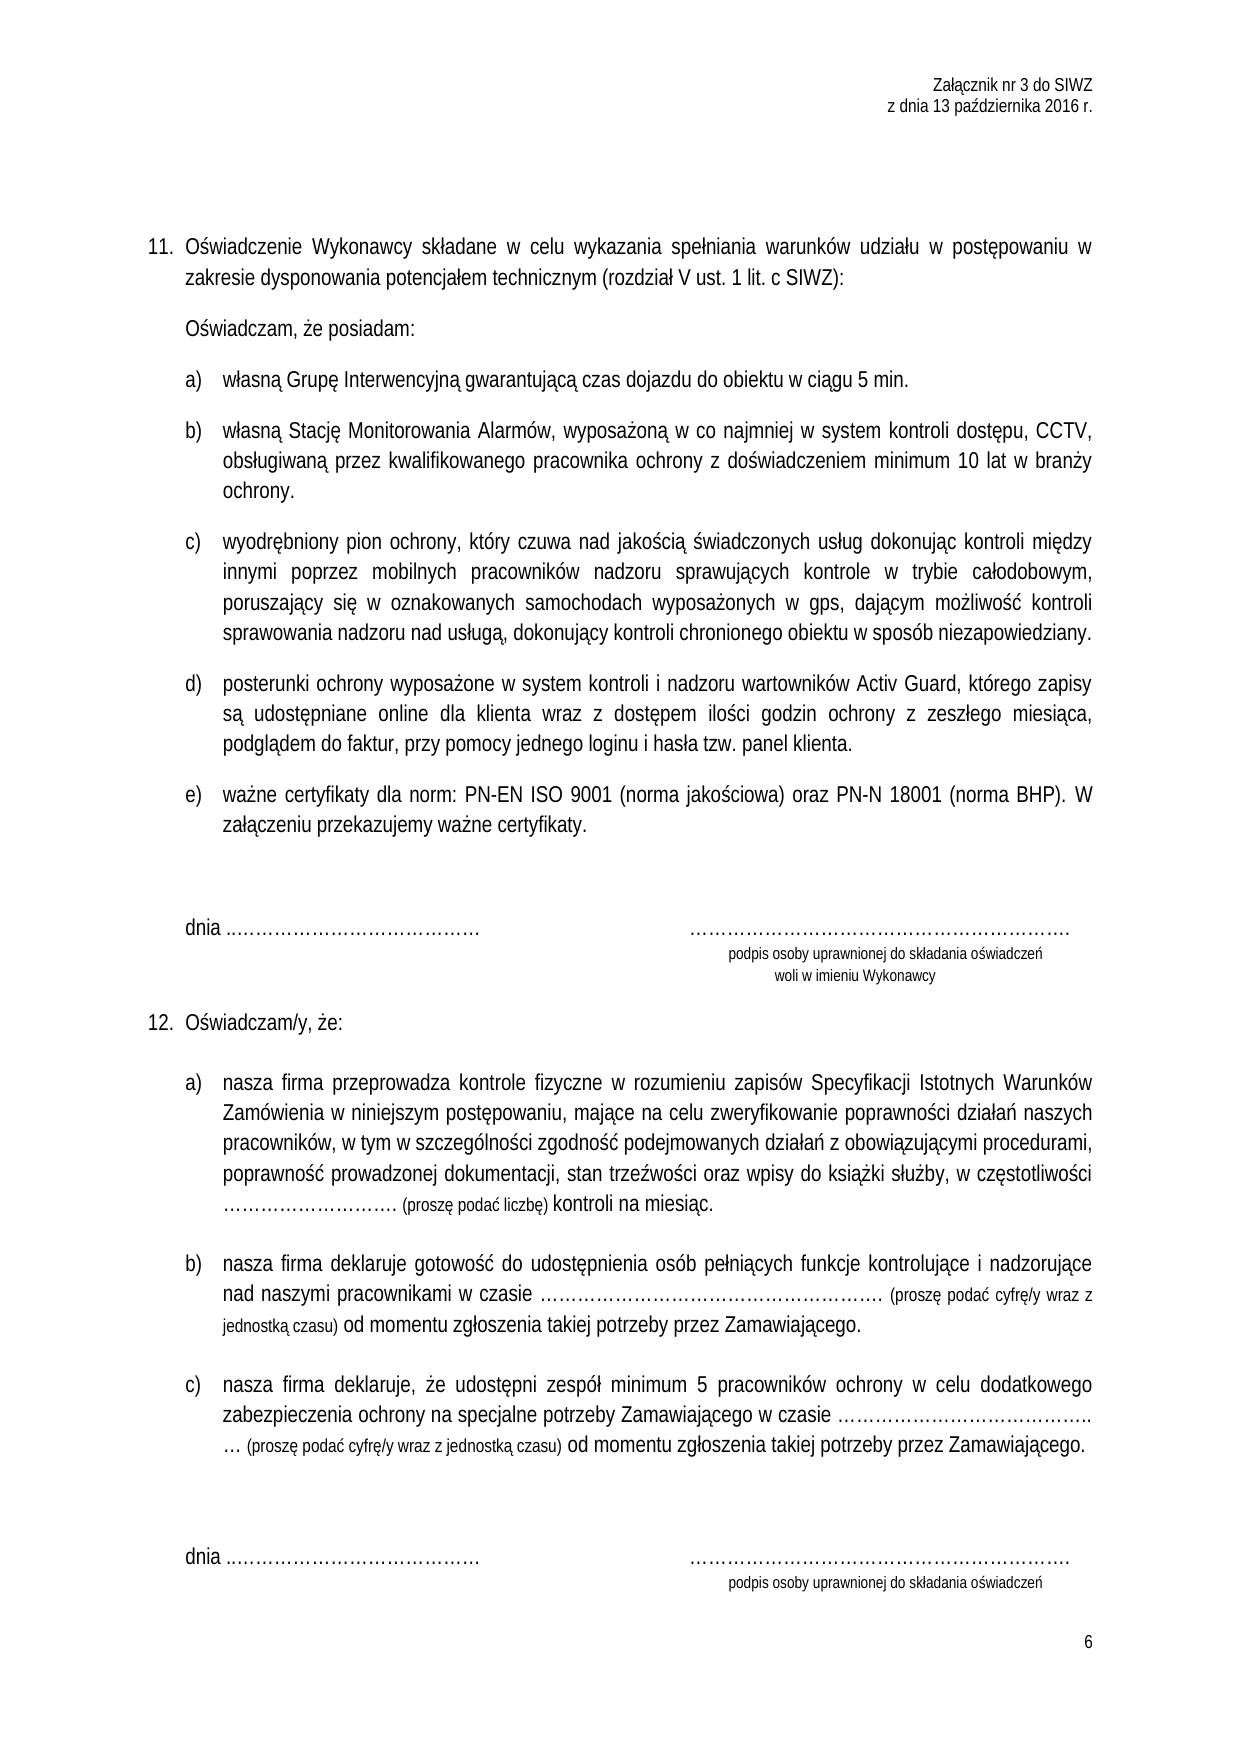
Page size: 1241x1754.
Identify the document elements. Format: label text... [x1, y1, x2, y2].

list Oświadczenie Wykonawcy składane w celu wykazania spełniania warunków udziału w postępowaniu w zakresie dysponowania potencjałem technicznym (rozdział V ust. 1 lit. c SIWZ): [148, 233, 1093, 290]
list własną Stację Monitorowania Alarmów, wyposażoną w co najmniej w system kontroli dostępu, CCTV, obsługiwaną przez kwalifikowanego pracownika ochrony z doświadczeniem minimum 10 lat w branży ochrony. [185, 417, 1093, 503]
text woli w imieniu Wykonawcy [148, 966, 1093, 985]
text podpis osoby uprawnionej do składania oświadczeń [221, 1573, 1093, 1592]
list Oświadczam/y, że: [148, 1008, 1093, 1035]
list własną Grupę Interwencyjną gwarantującą czas dojazdu do obiektu w ciągu 5 min. [185, 366, 1093, 392]
text dnia ..………………………………… ……………………………………………………. [148, 1543, 1093, 1569]
text podpis osoby uprawnionej do składania oświadczeń [221, 944, 1093, 963]
text dnia ..………………………………… ……………………………………………………. [148, 913, 1093, 940]
list nasza firma przeprowadza kontrole fizyczne w rozumieniu zapisów Specyfikacji Istotnych Warunków Zamówienia w niniejszym postępowaniu, mające na celu zweryfikowanie poprawności działań naszych pracowników, w tym w szczególności zgodność podejmowanych działań z obowiązującymi procedurami, poprawność prowadzonej dokumentacji, stan trzeźwości oraz wpisy do książki służby, w częstotliwości ………………………. (proszę podać liczbę) kontroli na miesiąc. [185, 1069, 1093, 1216]
list wyodrębniony pion ochrony, który czuwa nad jakością świadczonych usług dokonując kontroli między innymi poprzez mobilnych pracowników nadzoru sprawujących kontrole w trybie całodobowym, poruszający się w oznakowanych samochodach wyposażonych w gps, dającym możliwość kontroli sprawowania nadzoru nad usługą, dokonujący kontroli chronionego obiektu w sposób niezapowiedziany. [185, 528, 1093, 645]
list nasza firma deklaruje, że udostępni zespół minimum 5 pracowników ochrony w celu dodatkowego zabezpieczenia ochrony na specjalne potrzeby Zamawiającego w czasie …………………………………..… (proszę podać cyfrę/y wraz z jednostką czasu) od momentu zgłoszenia takiej potrzeby przez Zamawiającego. [185, 1371, 1093, 1458]
list ważne certyfikaty dla norm: PN-EN ISO 9001 (norma jakościowa) oraz PN-N 18001 (norma BHP). W załączeniu przekazujemy ważne certyfikaty. [185, 781, 1093, 838]
list posterunki ochrony wyposażone w system kontroli i nadzoru wartowników Activ Guard, którego zapisy są udostępniane online dla klienta wraz z dostępem ilości godzin ochrony z zeszłego miesiąca, podglądem do faktur, przy pomocy jednego loginu i hasła tzw. panel klienta. [185, 670, 1093, 756]
text Oświadczam, że posiadam: [148, 314, 1093, 341]
list nasza firma deklaruje gotowość do udostępnienia osób pełniących funkcje kontrolujące i nadzorujące nad naszymi pracownikami w czasie ………………………………………………. (proszę podać cyfrę/y wraz z jednostką czasu) od momentu zgłoszenia takiej potrzeby przez Zamawiającego. [185, 1250, 1093, 1337]
